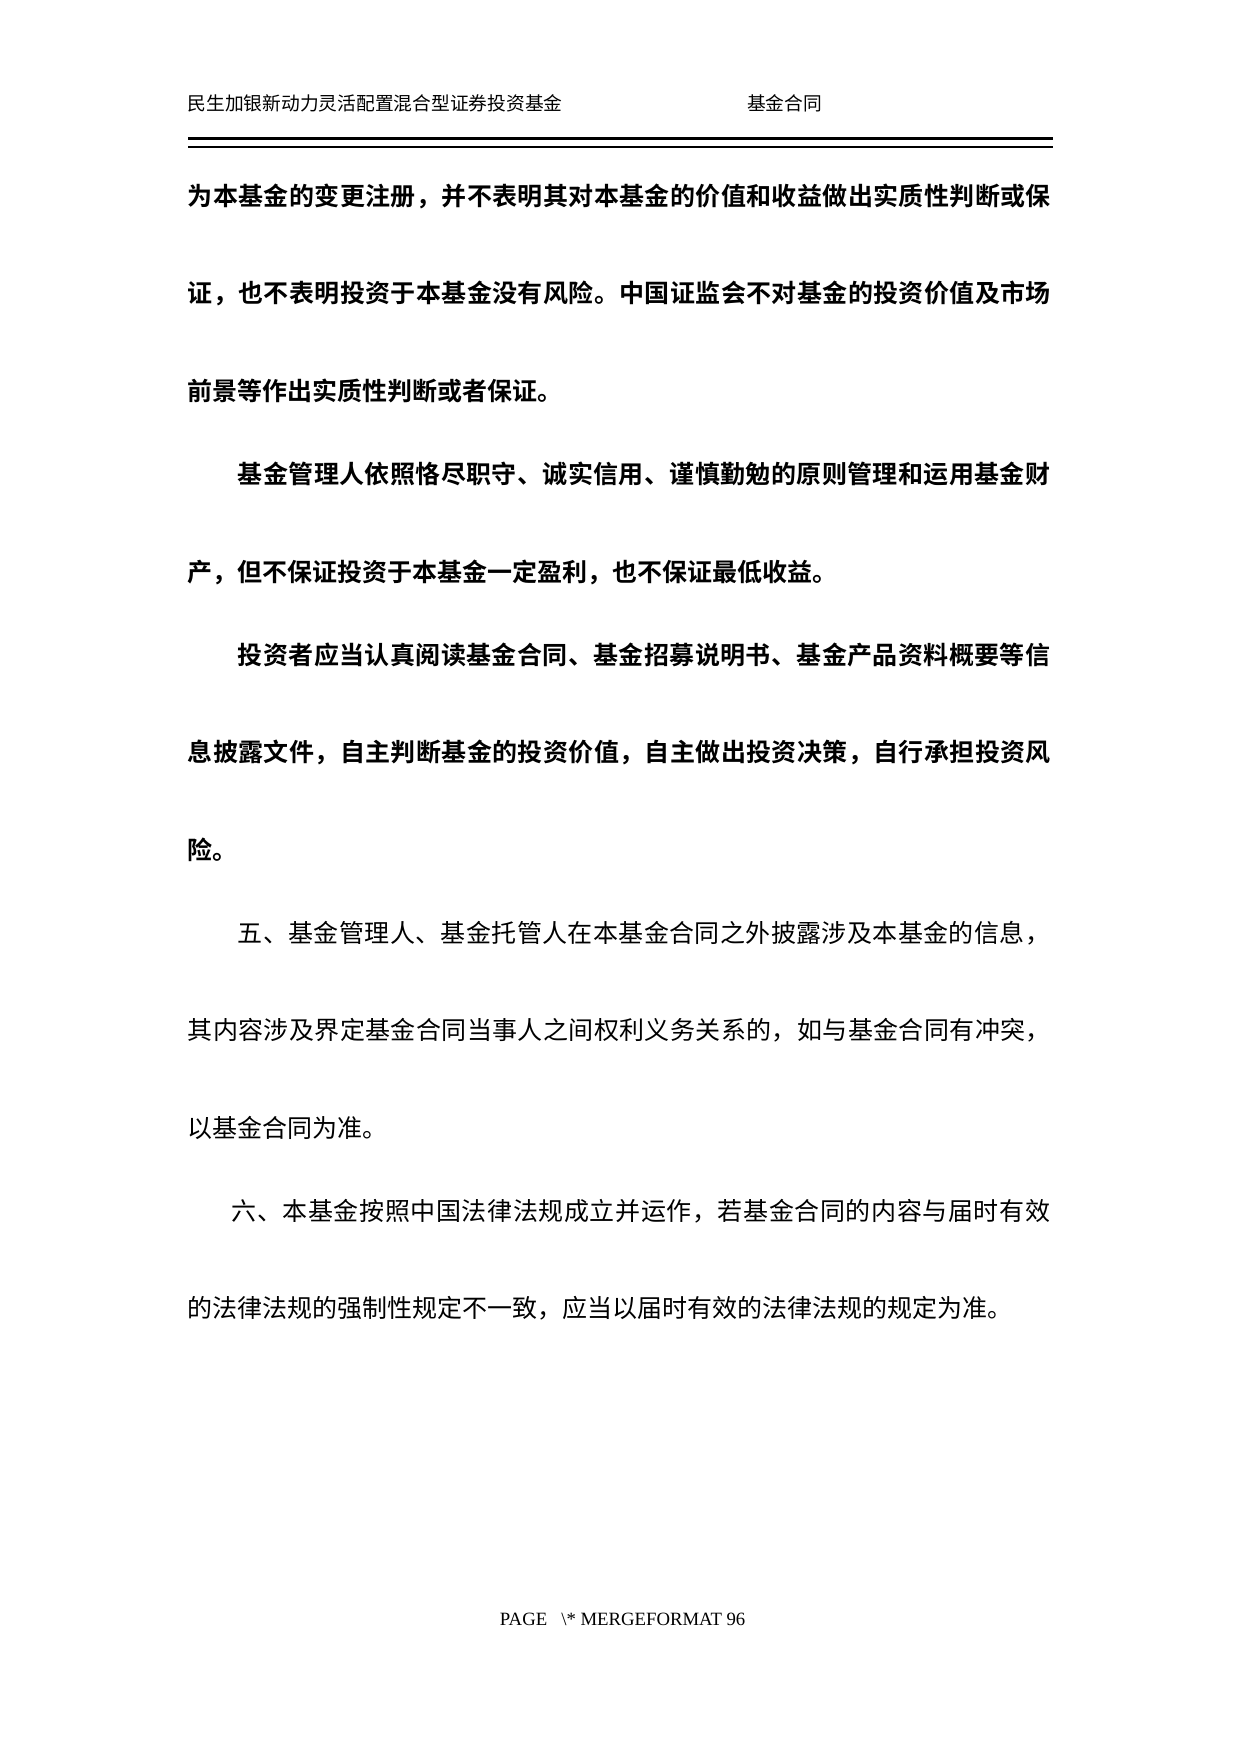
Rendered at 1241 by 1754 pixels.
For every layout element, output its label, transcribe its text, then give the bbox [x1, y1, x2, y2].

text 基金管理人依照恪尽职守、诚实信用、谨慎勤勉的原则管理和运用基金财产，但不保证投资于本基金一定盈利，也不保证最低收益。 [187, 440, 1053, 603]
text 六、本基金按照中国法律法规成立并运作，若基金合同的内容与届时有效的法律法规的强制性规定不一致，应当以届时有效的法律法规的规定为准。 [187, 1177, 1053, 1339]
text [187, 162, 1053, 422]
text 五、基金管理人、基金托管人在本基金合同之外披露涉及本基金的信息，其内容涉及界定基金合同当事人之间权利义务关系的，如与基金合同有冲突，以基金合同为准。 [187, 899, 1053, 1159]
text 投资者应当认真阅读基金合同、基金招募说明书、基金产品资料概要等信息披露文件，自主判断基金的投资价值，自主做出投资决策，自行承担投资风险。 [187, 621, 1053, 881]
